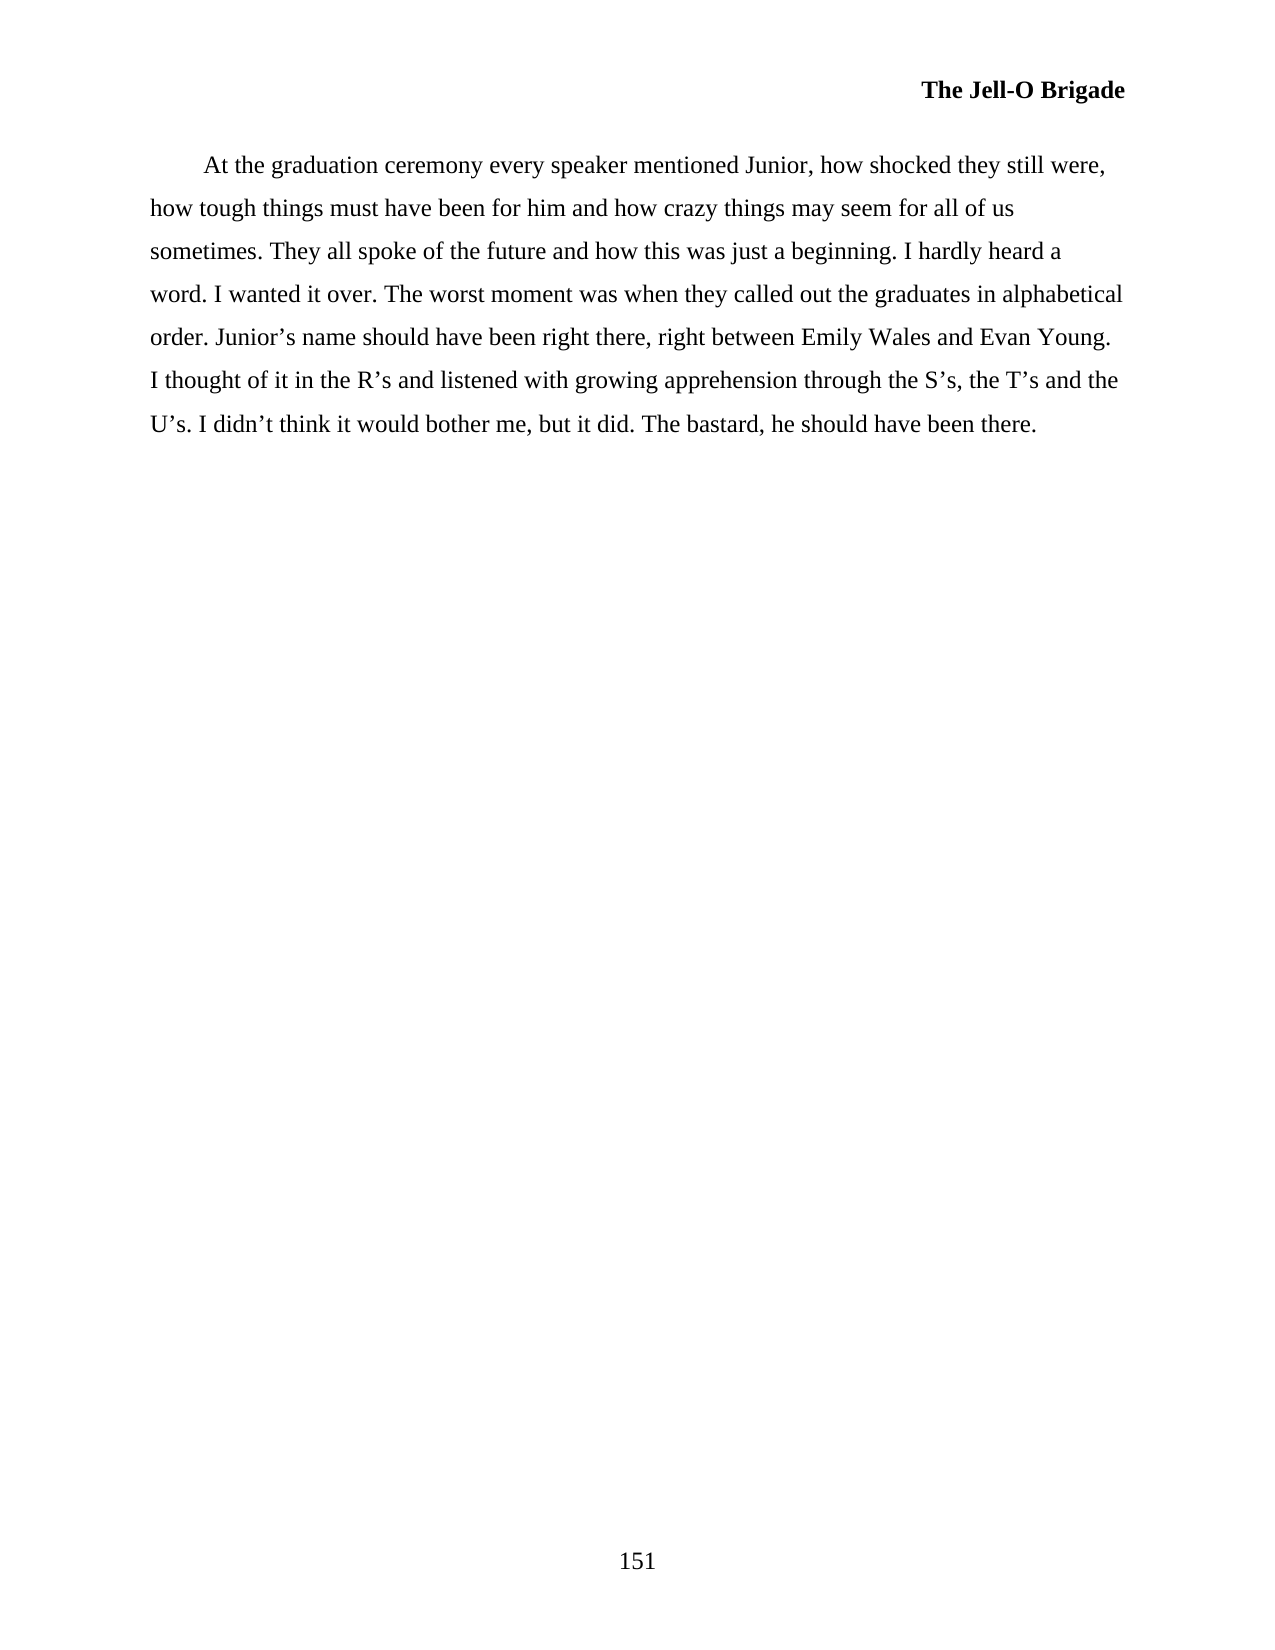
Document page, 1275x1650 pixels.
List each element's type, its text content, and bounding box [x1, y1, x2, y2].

text At the graduation ceremony every speaker mentioned Junior, how shocked they still were, how tough things must have been for him and how crazy things may seem for all of us sometimes. They all spoke of the future and how this was just a beginning. I hardly heard a word. I wanted it over. The worst moment was when they called out the graduates in alphabetical order. Junior’s name should have been right there, right between Emily Wales and Evan Young. I thought of it in the R’s and listened with growing apprehension through the S’s, the T’s and the U’s. I didn’t think it would bother me, but it did. The bastard, he should have been there. [150, 150, 1125, 437]
